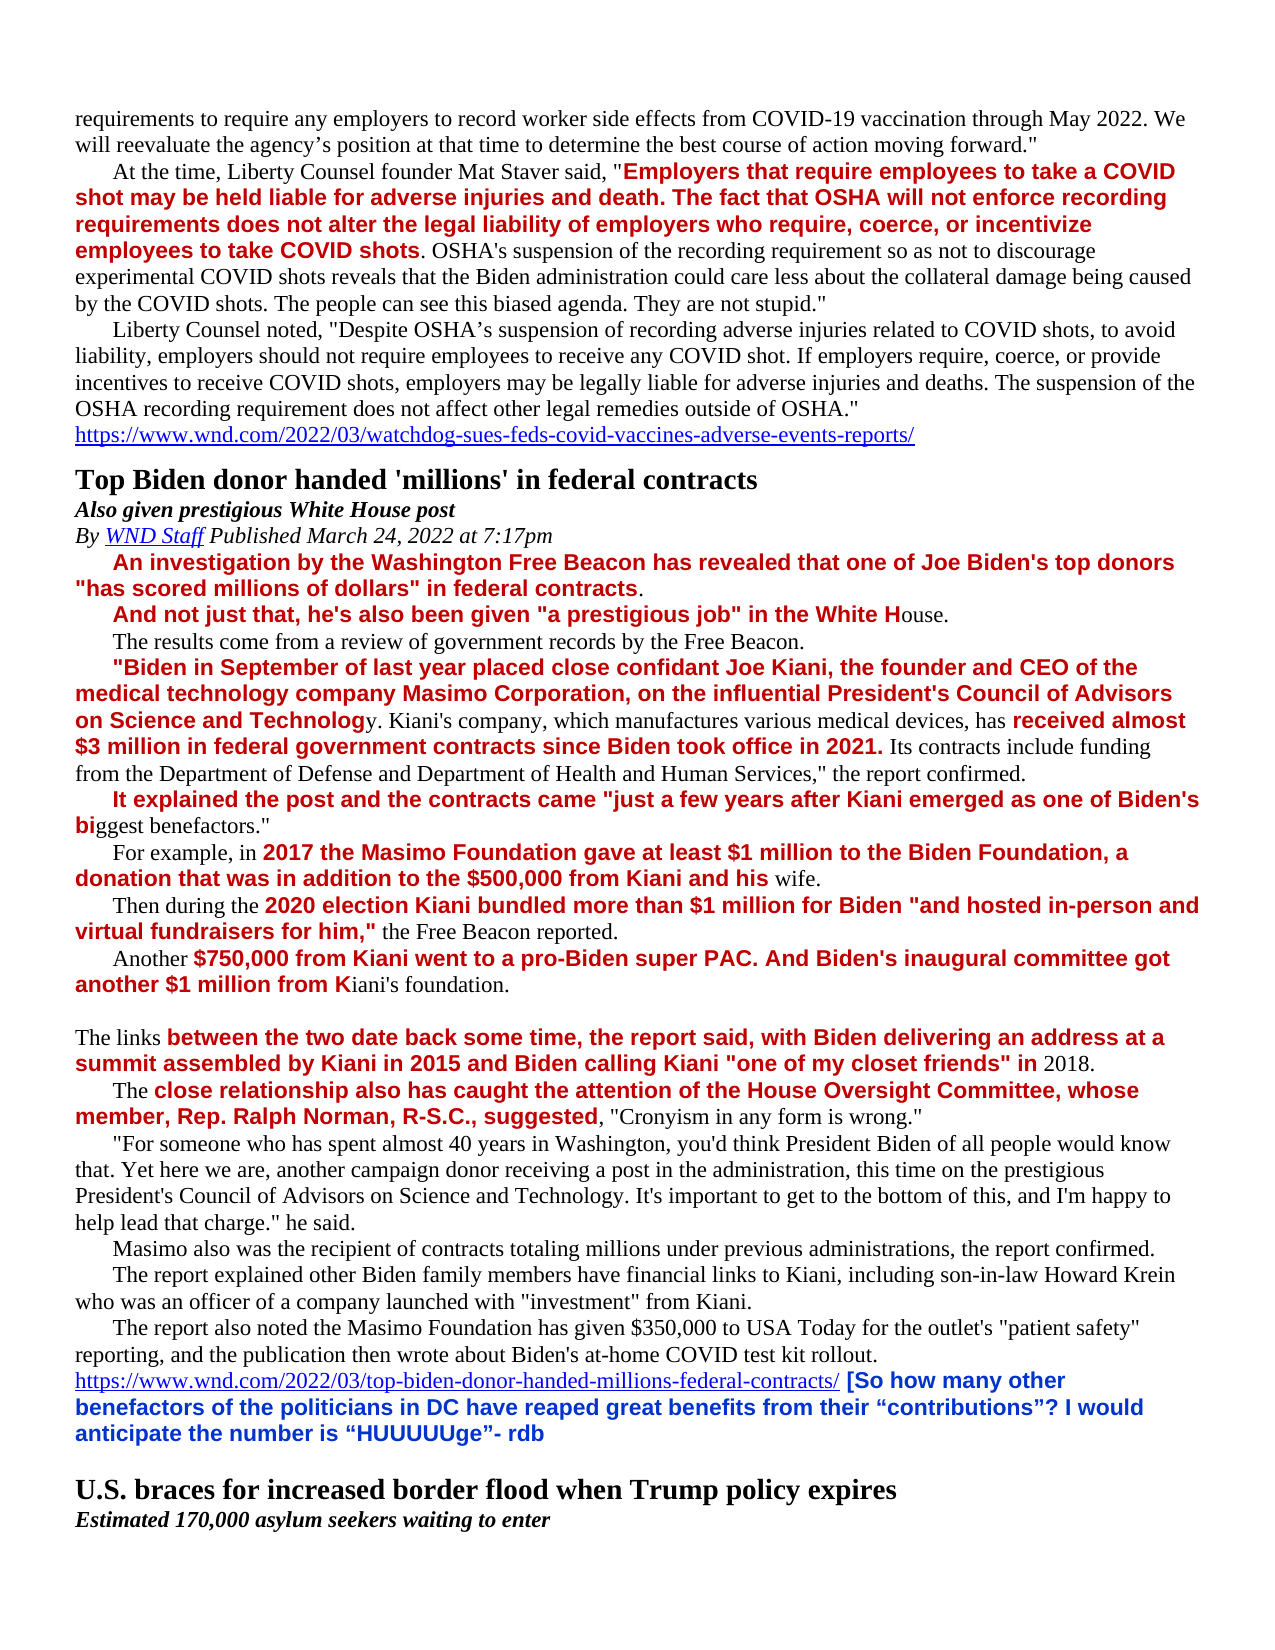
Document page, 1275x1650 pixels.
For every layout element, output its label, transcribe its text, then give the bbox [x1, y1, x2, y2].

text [75, 105, 1200, 421]
text U.S. braces for increased border flood when Trump policy expires [75, 1472, 1200, 1506]
text "Biden in September of last year placed close confidant Joe Kiani, the founder and CEO of the medical technology company Masimo Corporation, on the influential President's Council of Advisors on Science and Technology. Kiani's company, which manufactures various medical devices, has received almost $3 million in federal government contracts since Biden took office in 2021. Its contracts include funding from the Department of Defense and Department of Health and Human Services," the report confirmed. [75, 654, 1200, 786]
text And not just that, he's also been given "a prestigious job" in the White House. [75, 601, 1200, 628]
text The links between the two date back some time, the report said, with Biden delivering an address at a summit assembled by Kiani in 2015 and Biden calling Kiani "one of my closet friends" in 2018. The close relationship also has caught the attention of the House Oversight Committee, whose member, Rep. Ralph Norman, R-S.C., suggested, "Cronyism in any form is wrong." "For someone who has spent almost 40 years in Washington, you'd think President Biden of all people would know that. Yet here we are, another campaign donor receiving a post in the administration, this time on the prestigious President's Council of Advisors on Science and Technology. It's important to get to the bottom of this, and I'm happy to help lead that charge." he said. Masimo also was the recipient of contracts totaling millions under previous administrations, the report confirmed. The report explained other Biden family members have financial links to Kiani, including son-in-law Howard Krein who was an officer of a company launched with "investment" from Kiani. The report also noted the Masimo Foundation has given $350,000 to USA Today for the outlet's "patient safety" reporting, and the publication then wrote about Biden's at-home COVID test kit rollout. https://www.wnd.com/2022/03/top-biden-donor-handed-millions-federal-contracts/ [So how many other benefactors of the politicians in DC have reaped great benefits from their “contributions”? I would anticipate the number is “HUUUUUge”- rdb [75, 1024, 1200, 1446]
text It explained the post and the contracts came "just a few years after Kiani emerged as one of Biden's biggest benefactors." For example, in 2017 the Masimo Foundation gave at least $1 million to the Biden Foundation, a donation that was in addition to the $500,000 from Kiani and his wife. Then during the 2020 election Kiani bundled more than $1 million for Biden "and hosted in-person and virtual fundraisers for him," the Free Beacon reported. Another $750,000 from Kiani went to a pro-Biden super PAC. And Biden's inaugural committee got another $1 million from Kiani's foundation. Bottom of Form [75, 786, 1200, 1024]
text By WND Staff Published March 24, 2022 at 7:17pm [75, 522, 1200, 548]
text Also given prestigious White House post [75, 496, 1200, 522]
text https://www.wnd.com/2022/03/watchdog-sues-feds-covid-vaccines-adverse-events-reports/ [75, 421, 1200, 448]
text An investigation by the Washington Free Beacon has revealed that one of Joe Biden's top donors "has scored millions of dollars" in federal contracts. [75, 548, 1200, 601]
text Estimated 170,000 asylum seekers waiting to enter [75, 1506, 1200, 1532]
text Top Biden donor handed 'millions' in federal contracts [75, 462, 1200, 496]
text The results come from a review of government records by the Free Beacon. [75, 628, 1200, 654]
